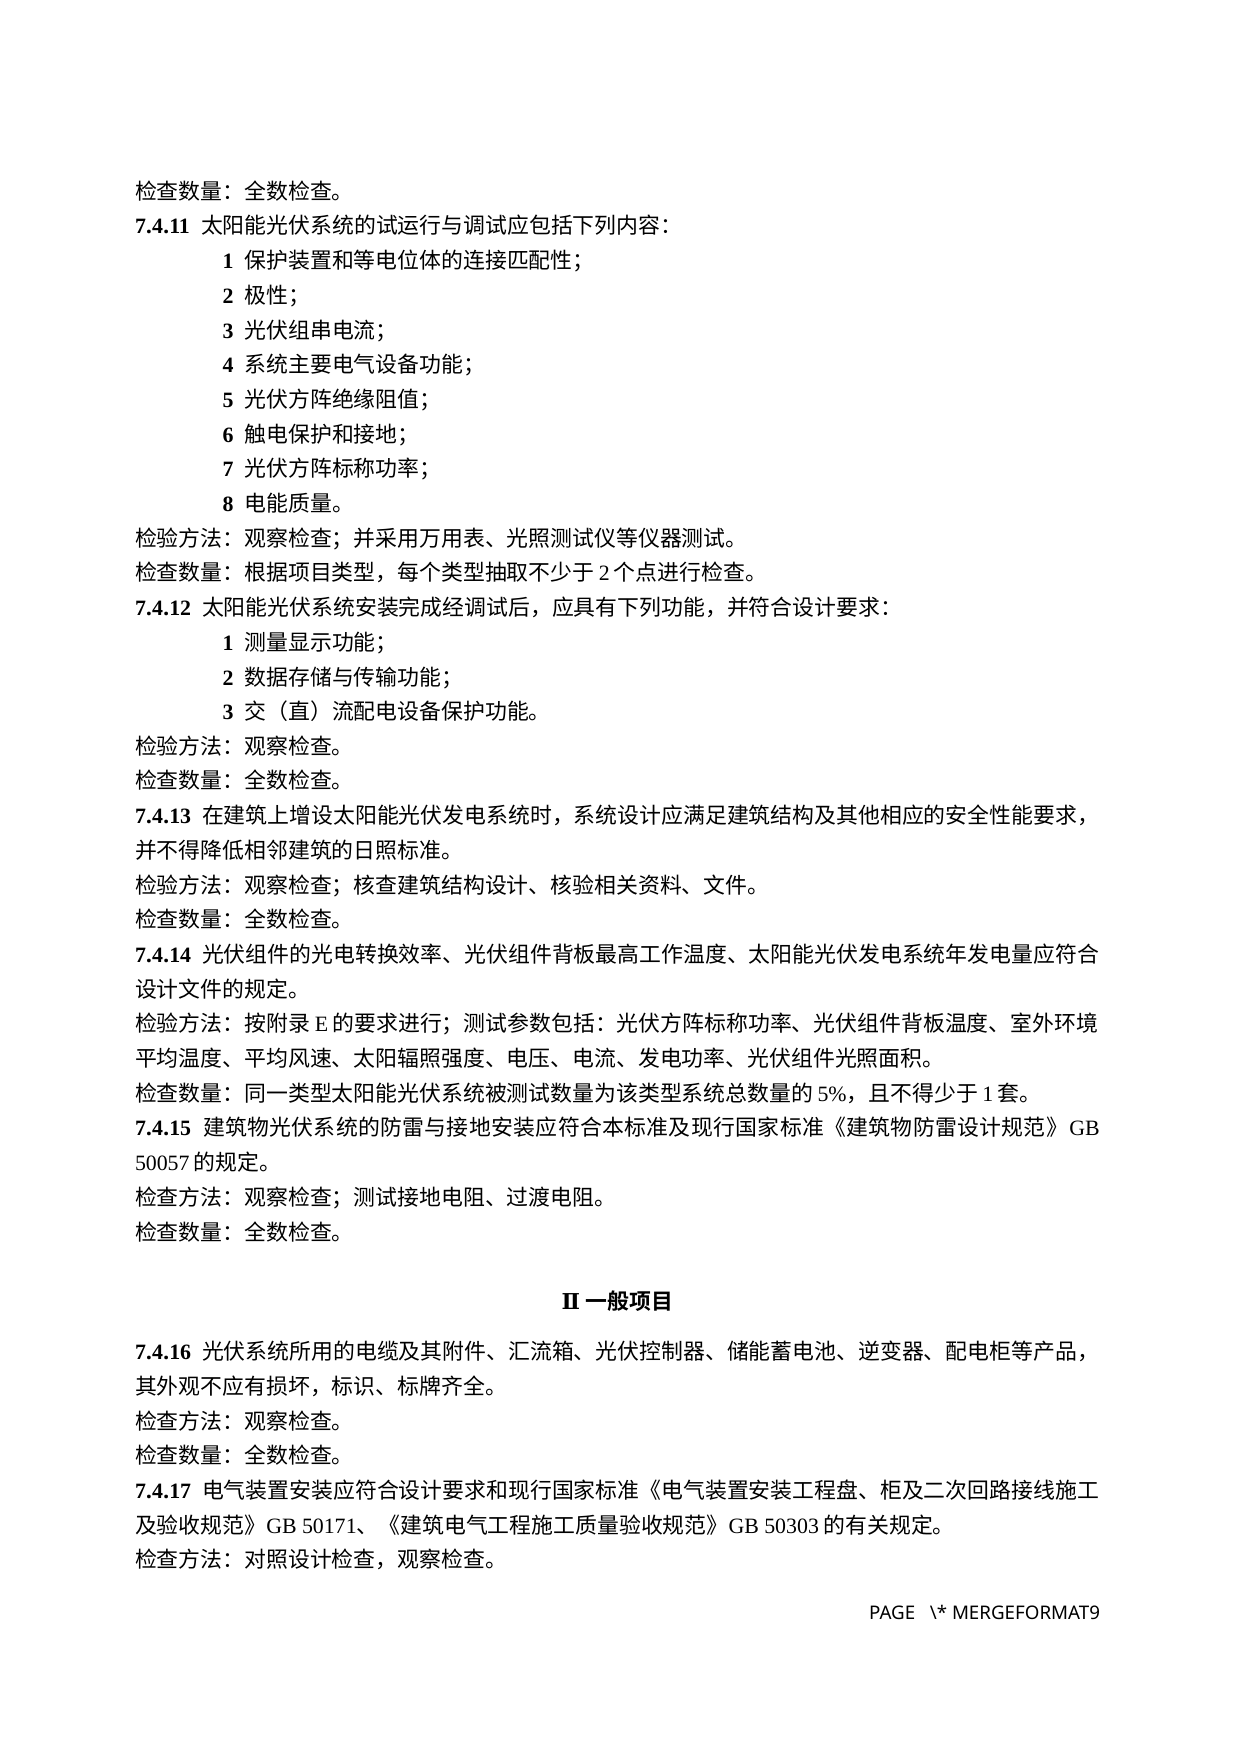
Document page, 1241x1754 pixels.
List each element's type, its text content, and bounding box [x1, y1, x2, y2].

text 3 交（直）流配电设备保护功能。 [178, 693, 1100, 727]
text 1 保护装置和等电位体的连接匹配性； [178, 242, 1100, 276]
text 检查数量：全数检查。 [135, 172, 1100, 207]
text 检查方法：对照设计检查，观察检查。 [135, 1541, 1100, 1576]
text 检查方法：观察检查。 [135, 1402, 1100, 1437]
text 7.4.17 电气装置安装应符合设计要求和现行国家标准《电气装置安装工程盘、柜及二次回路接线施工及验收规范》GB 50171、《建筑电气工程施工质量验收规范》GB 50303的有关规定。 [135, 1472, 1100, 1541]
text 4 系统主要电气设备功能； [178, 346, 1100, 381]
text 检查数量：同一类型太阳能光伏系统被测试数量为该类型系统总数量的5%，且不得少于1套。 [135, 1074, 1100, 1109]
text 检查数量：全数检查。 [135, 1437, 1100, 1472]
text 检查数量：全数检查。 [135, 762, 1100, 797]
text 7.4.15 建筑物光伏系统的防雷与接地安装应符合本标准及现行国家标准《建筑物防雷设计规范》GB 50057的规定。 [135, 1109, 1100, 1178]
text 7.4.13 在建筑上增设太阳能光伏发电系统时，系统设计应满足建筑结构及其他相应的安全性能要求，并不得降低相邻建筑的日照标准。 [135, 797, 1100, 866]
text 7 光伏方阵标称功率； [178, 450, 1100, 484]
text 7.4.12 太阳能光伏系统安装完成经调试后，应具有下列功能，并符合设计要求： [135, 589, 1100, 623]
text 7.4.11 太阳能光伏系统的试运行与调试应包括下列内容： [135, 207, 1100, 242]
text 检验方法：观察检查；核查建筑结构设计、核验相关资料、文件。 [135, 866, 1100, 901]
text 5 光伏方阵绝缘阻值； [178, 381, 1100, 415]
text 检查数量：全数检查。 [135, 1213, 1100, 1248]
text 检查方法：观察检查；测试接地电阻、过渡电阻。 [135, 1178, 1100, 1213]
text 检验方法：观察检查。 [135, 727, 1100, 762]
text Ⅱ 一般项目 [135, 1282, 1100, 1317]
text 1 测量显示功能； [178, 623, 1100, 658]
text 6 触电保护和接地； [178, 415, 1100, 450]
text 2 极性； [178, 276, 1100, 311]
text 2 数据存储与传输功能； [178, 658, 1100, 693]
text 检查数量：根据项目类型，每个类型抽取不少于2个点进行检查。 [135, 554, 1100, 589]
text 7.4.16 光伏系统所用的电缆及其附件、汇流箱、光伏控制器、储能蓄电池、逆变器、配电柜等产品，其外观不应有损坏，标识、标牌齐全。 [135, 1333, 1100, 1402]
text 3 光伏组串电流； [178, 311, 1100, 346]
text 8 电能质量。 [178, 484, 1100, 519]
text 检查数量：全数检查。 [135, 901, 1100, 936]
text 检验方法：观察检查；并采用万用表、光照测试仪等仪器测试。 [135, 519, 1100, 554]
text 检验方法：按附录E的要求进行；测试参数包括：光伏方阵标称功率、光伏组件背板温度、室外环境平均温度、平均风速、太阳辐照强度、电压、电流、发电功率、光伏组件光照面积。 [135, 1005, 1100, 1074]
text 7.4.14 光伏组件的光电转换效率、光伏组件背板最高工作温度、太阳能光伏发电系统年发电量应符合设计文件的规定。 [135, 936, 1100, 1005]
